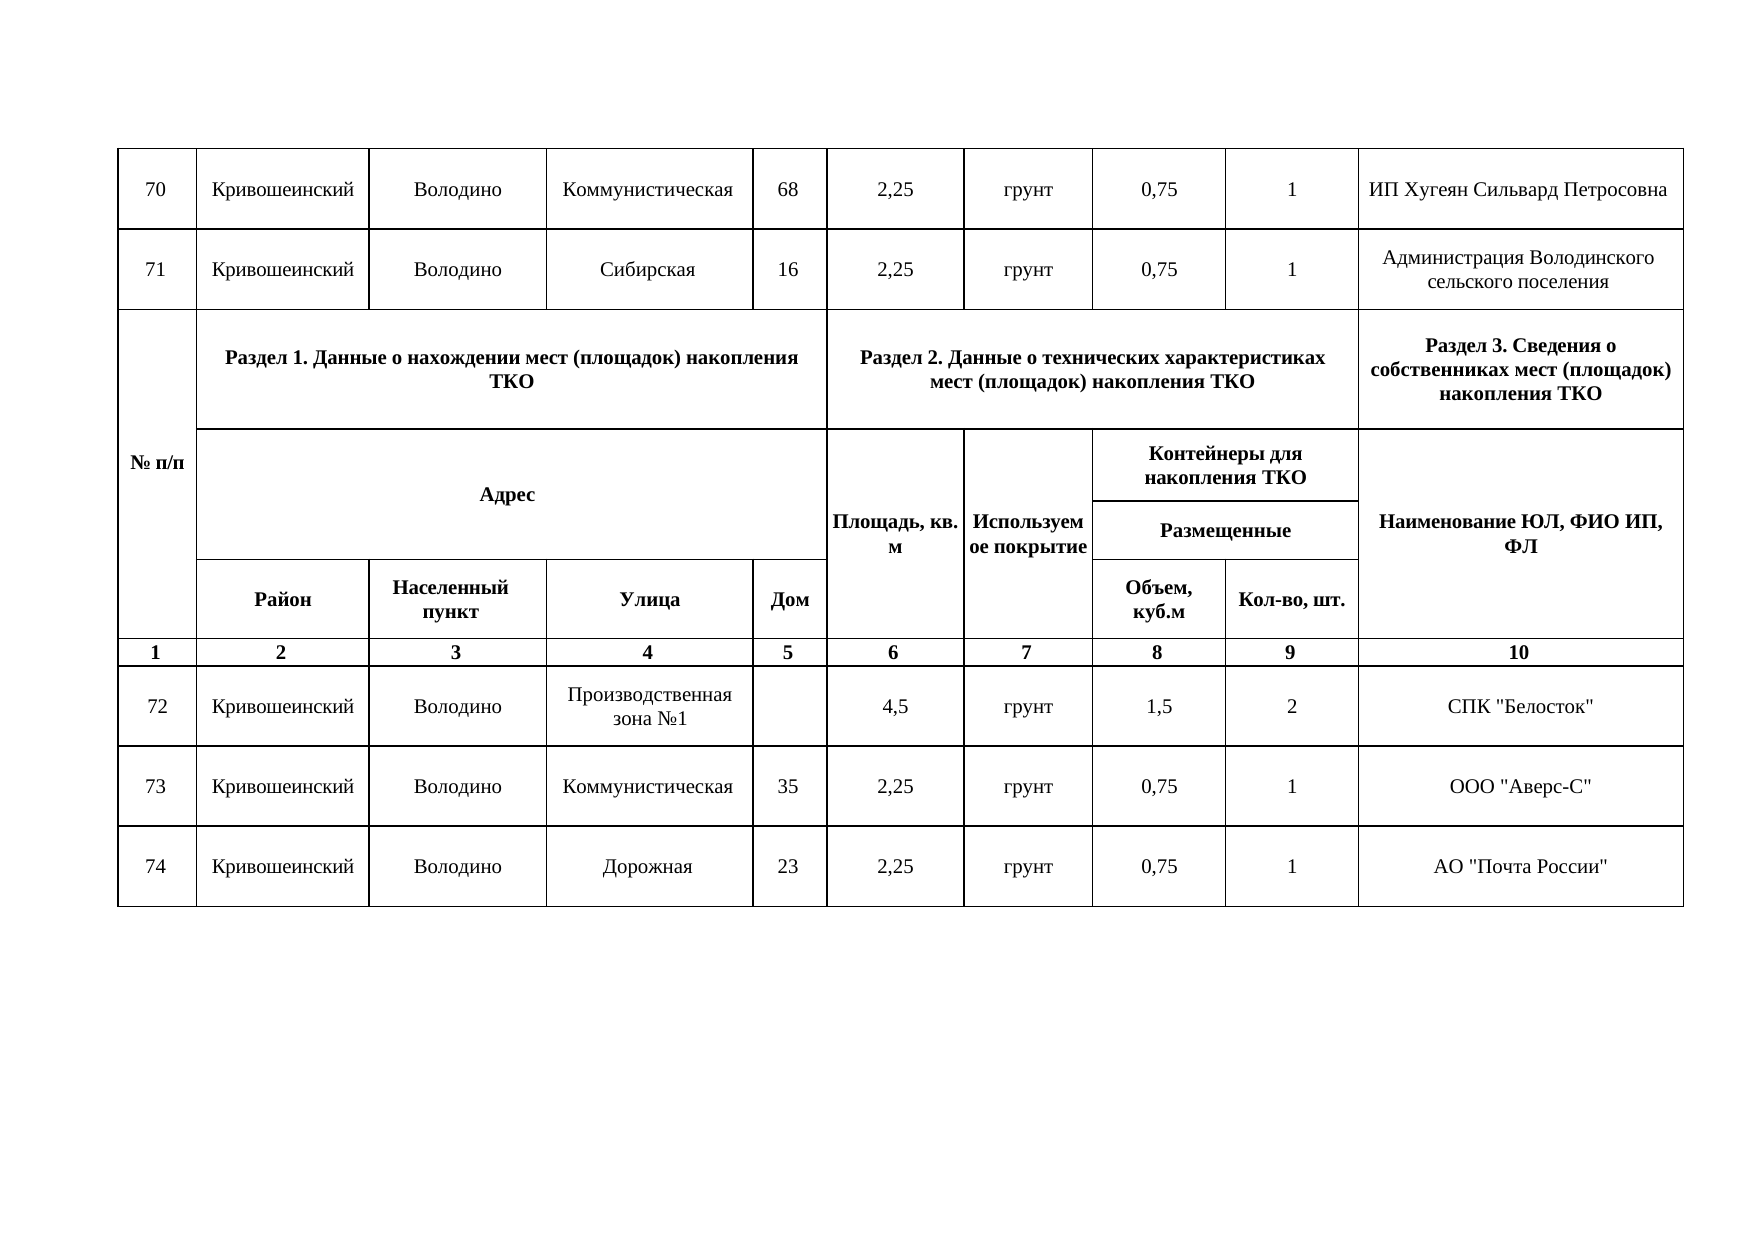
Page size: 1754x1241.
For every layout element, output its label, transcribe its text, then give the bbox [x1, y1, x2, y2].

table_cell 6 [828, 639, 963, 665]
table_cell Володино [370, 230, 546, 309]
table_cell 2 [1226, 667, 1358, 745]
table_cell СПК "Белосток" [1359, 667, 1683, 745]
table_cell грунт [965, 230, 1092, 309]
table_cell 10 [1359, 639, 1683, 665]
table_cell Кривошеинский [197, 827, 368, 906]
table_cell 1,5 [1093, 667, 1225, 745]
table_cell 1 [119, 639, 196, 665]
table_cell 3 [370, 639, 546, 665]
table_cell 7 [965, 639, 1092, 665]
table_cell Раздел 1. Данные о нахождении мест (площадок) накопления ТКО [197, 310, 826, 428]
table_cell Володино [370, 827, 546, 906]
table_cell Кол-во, шт. [1226, 560, 1358, 638]
table_cell 23 [754, 827, 826, 906]
table_cell Кривошеинский [197, 230, 368, 309]
table_cell 16 [754, 230, 826, 309]
table_cell Наименование ЮЛ, ФИО ИП, ФЛ [1359, 430, 1683, 638]
table_cell Володино [370, 667, 546, 745]
table_cell 4,5 [828, 667, 963, 745]
table_cell Адрес [197, 430, 826, 558]
table_cell Кривошеинский [197, 747, 368, 825]
table_cell Размещенные [1093, 502, 1358, 558]
table_cell ООО "Аверс-С" [1359, 747, 1683, 825]
table_cell 9 [1226, 639, 1358, 665]
table_cell Дорожная [547, 827, 752, 906]
table_cell Кривошеинский [197, 667, 368, 745]
table_cell 2,25 [828, 747, 963, 825]
table_cell Сибирская [547, 230, 752, 309]
table_cell Раздел 2. Данные о технических характеристиках мест (площадок) накопления ТКО [828, 310, 1358, 428]
table_cell 1 [1226, 149, 1358, 228]
table_cell 2,25 [828, 827, 963, 906]
table_cell 1 [1226, 827, 1358, 906]
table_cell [1359, 230, 1683, 309]
table_cell Район [197, 560, 368, 638]
table_cell [754, 667, 826, 745]
table_cell 0,75 [1093, 149, 1225, 228]
table_cell Коммунистическая [547, 149, 752, 228]
table_cell 2,25 [828, 149, 963, 228]
table_cell Объем, куб.м [1093, 560, 1225, 638]
table_cell 2,25 [828, 230, 963, 309]
table_cell Улица [547, 560, 752, 638]
table_cell Володино [370, 149, 546, 228]
table_cell АО "Почта России" [1359, 827, 1683, 906]
table_cell 73 [119, 747, 196, 825]
table_cell 0,75 [1093, 747, 1225, 825]
table_cell 70 [119, 149, 196, 228]
table_cell Коммунистическая [547, 747, 752, 825]
table_cell грунт [965, 667, 1092, 745]
table_cell № п/п [119, 310, 196, 638]
table_cell 1 [1226, 747, 1358, 825]
table_cell 2 [197, 639, 368, 665]
table_cell ИП Хугеян Сильвард Петросовна [1359, 149, 1683, 228]
table_cell 72 [119, 667, 196, 745]
table_cell Производственная зона №1 [547, 667, 752, 745]
table_cell Кривошеинский [197, 149, 368, 228]
table_cell 0,75 [1093, 230, 1225, 309]
table_cell 0,75 [1093, 827, 1225, 906]
table_cell 68 [754, 149, 826, 228]
table_cell Раздел 3. Сведения о собственниках мест (площадок) накопления ТКО [1359, 310, 1683, 428]
table_cell Дом [754, 560, 826, 638]
table_cell 74 [119, 827, 196, 906]
table_cell Населенный пункт [370, 560, 546, 638]
table_cell 35 [754, 747, 826, 825]
table_cell грунт [965, 747, 1092, 825]
table_cell грунт [965, 149, 1092, 228]
table_cell Используемое покрытие [965, 430, 1092, 638]
table_cell 71 [119, 230, 196, 309]
table_cell 4 [547, 639, 752, 665]
table_cell 1 [1226, 230, 1358, 309]
table_cell 8 [1093, 639, 1225, 665]
table_cell 5 [754, 639, 826, 665]
table_cell Контейнеры для накопления ТКО [1093, 430, 1358, 500]
table_cell Володино [370, 747, 546, 825]
table_cell грунт [965, 827, 1092, 906]
table_cell Площадь, кв. м [828, 430, 963, 638]
